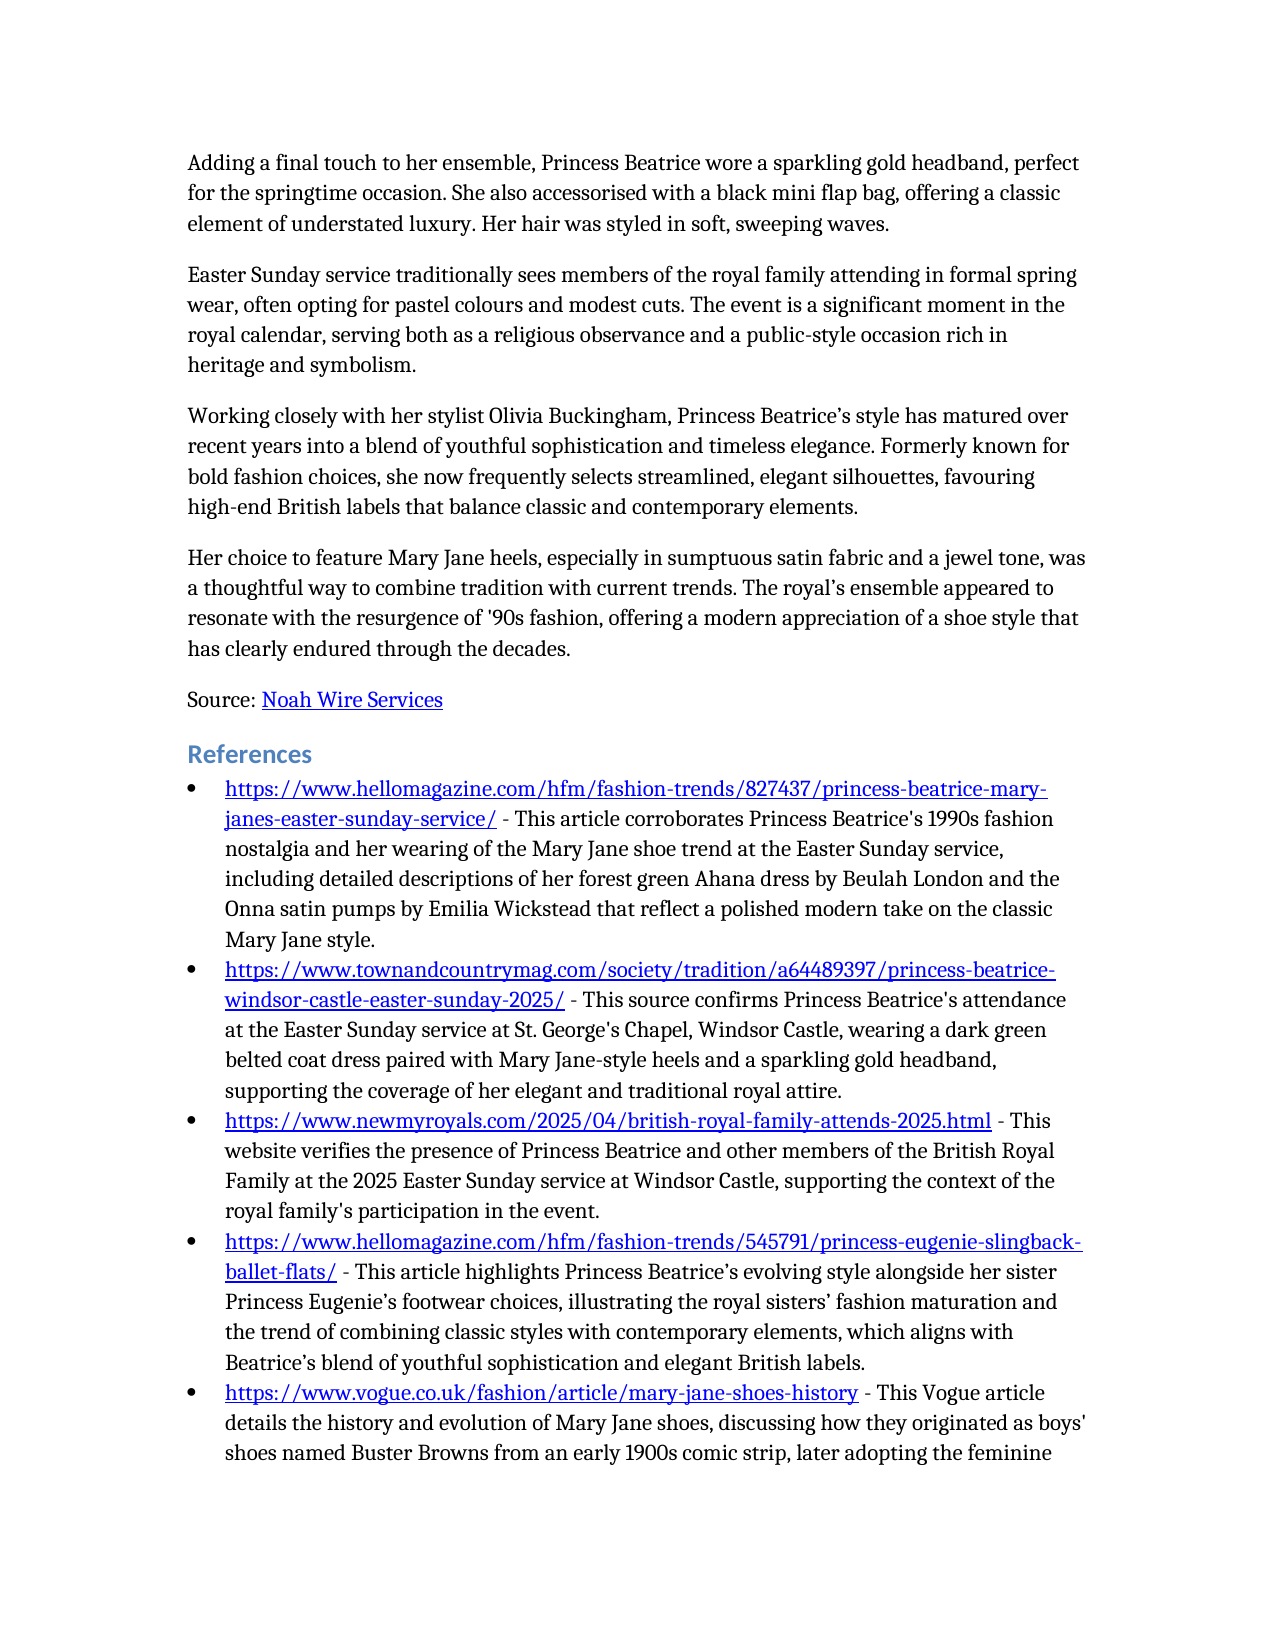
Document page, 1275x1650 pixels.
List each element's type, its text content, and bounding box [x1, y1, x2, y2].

text Source: Noah Wire Services [187, 686, 1087, 713]
list https://www.hellomagazine.com/hfm/fashion-trends/545791/princess-eugenie-slingback-ballet-flats/ - This article highlights Princess Beatrice’s evolving style alongside her sister Princess Eugenie’s footwear choices, illustrating the royal sisters’ fashion maturation and the trend of combining classic styles with contemporary elements, which aligns with Beatrice’s blend of youthful sophistication and elegant British labels. [187, 1228, 1087, 1376]
list https://www.newmyroyals.com/2025/04/british-royal-family-attends-2025.html - This website verifies the presence of Princess Beatrice and other members of the British Royal Family at the 2025 Easter Sunday service at Windsor Castle, supporting the context of the royal family's participation in the event. [187, 1108, 1087, 1225]
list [187, 1379, 1087, 1466]
list https://www.townandcountrymag.com/society/tradition/a64489397/princess-beatrice-windsor-castle-easter-sunday-2025/ - This source confirms Princess Beatrice's attendance at the Easter Sunday service at St. George's Chapel, Windsor Castle, wearing a dark green belted coat dress paired with Mary Jane-style heels and a sparkling gold headband, supporting the coverage of her elegant and traditional royal attire. [187, 957, 1087, 1104]
text Working closely with her stylist Olivia Buckingham, Princess Beatrice’s style has matured over recent years into a blend of youthful sophistication and timeless elegance. Formerly known for bold fashion choices, she now frequently selects streamlined, elegant silhouettes, favouring high-end British labels that balance classic and contemporary elements. [187, 403, 1087, 520]
text Adding a final touch to her ensemble, Princess Beatrice wore a sparkling gold headband, perfect for the springtime occasion. She also accessorised with a black mini flap bag, offering a classic element of understated luxury. Her hair was styled in soft, sweeping waves. [187, 150, 1087, 237]
subtitle References [187, 737, 1087, 771]
text Her choice to feature Mary Jane heels, especially in sumptuous satin fabric and a jewel tone, was a thoughtful way to combine tradition with current trends. The royal’s ensemble appeared to resonate with the resurgence of '90s fashion, offering a modern appreciation of a shoe style that has clearly endured through the decades. [187, 545, 1087, 662]
text Easter Sunday service traditionally sees members of the royal family attending in formal spring wear, often opting for pastel colours and modest cuts. The event is a significant moment in the royal calendar, serving both as a religious observance and a public-style occasion rich in heritage and symbolism. [187, 261, 1087, 378]
list https://www.hellomagazine.com/hfm/fashion-trends/827437/princess-beatrice-mary-janes-easter-sunday-service/ - This article corroborates Princess Beatrice's 1990s fashion nostalgia and her wearing of the Mary Jane shoe trend at the Easter Sunday service, including detailed descriptions of her forest green Ahana dress by Beulah London and the Onna satin pumps by Emilia Wickstead that reflect a polished modern take on the classic Mary Jane style. [187, 775, 1087, 953]
